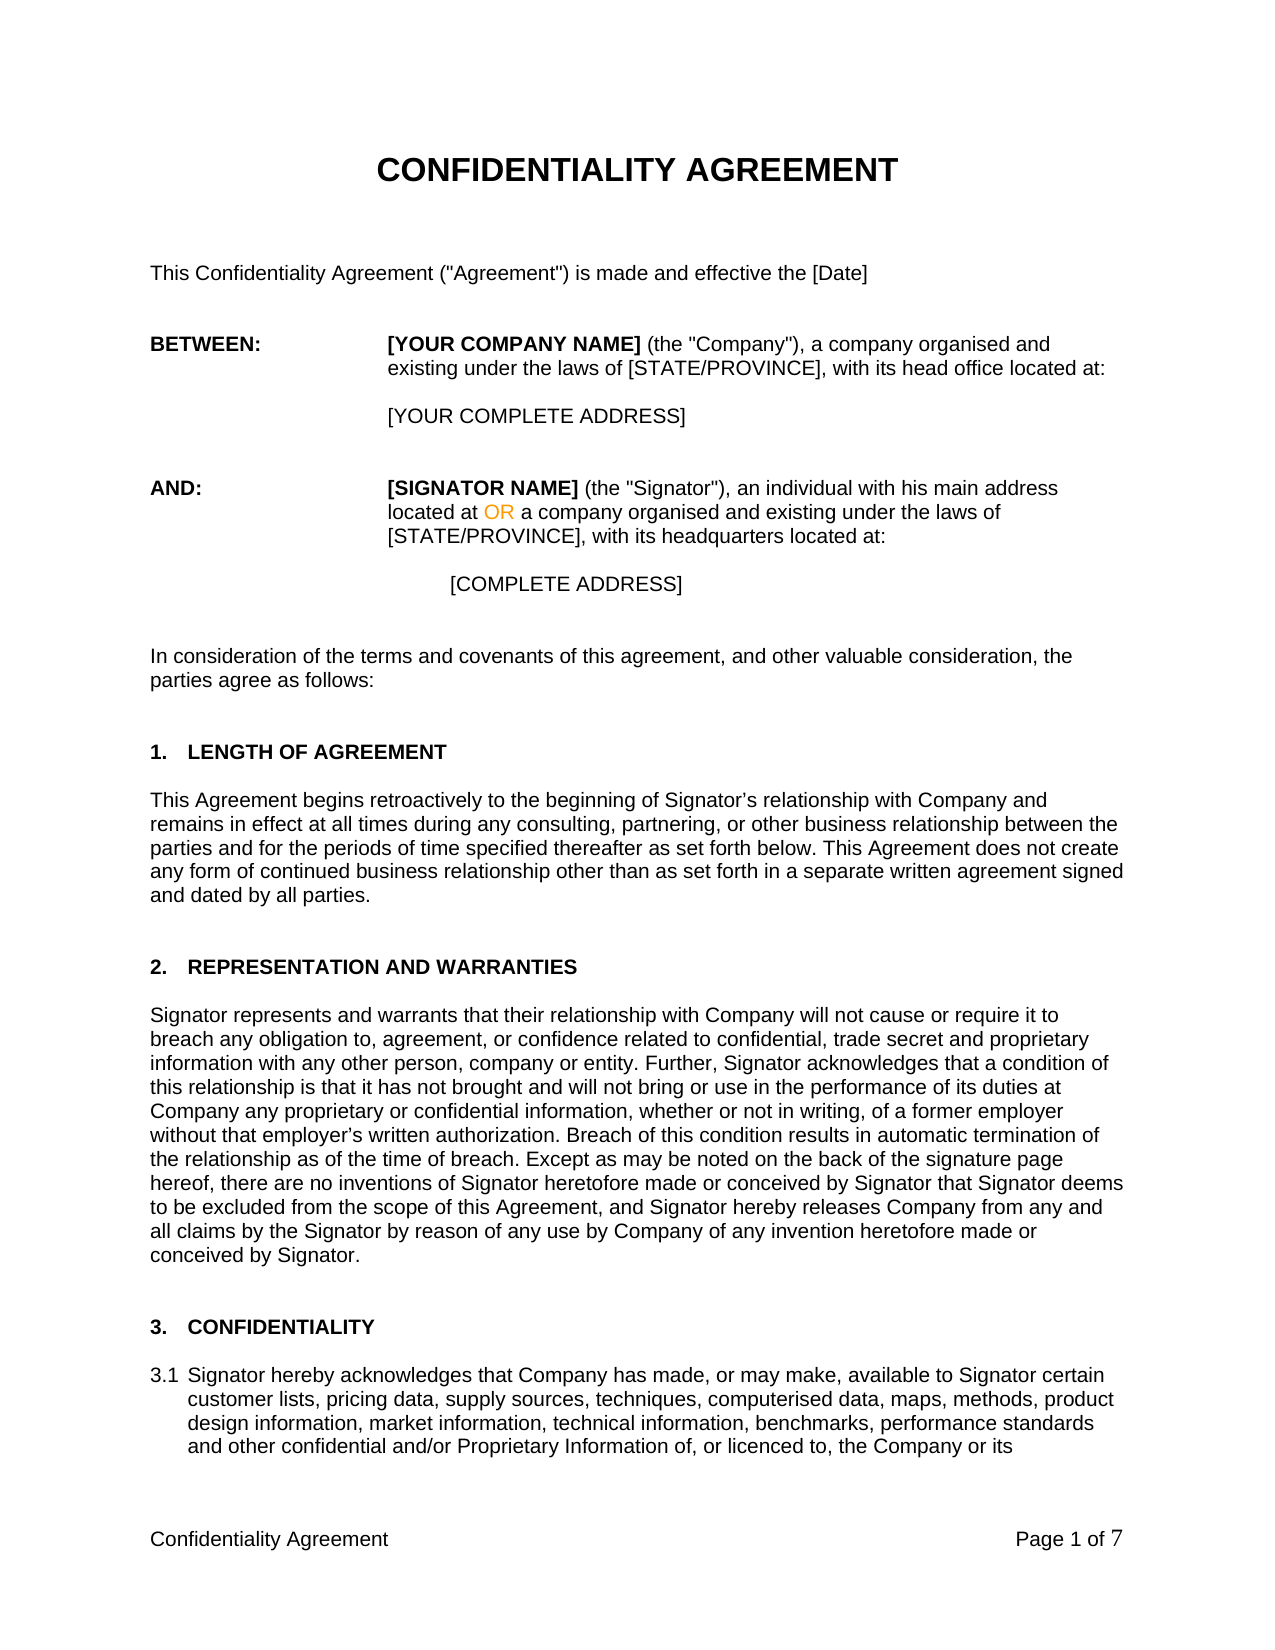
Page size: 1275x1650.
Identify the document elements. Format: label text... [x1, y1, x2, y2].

text [YOUR COMPLETE ADDRESS] [150, 404, 1125, 428]
list LENGTH OF AGREEMENT [150, 739, 1125, 763]
text Signator represents and warrants that their relationship with Company will not cause or require it to breach any obligation to, agreement, or confidence related to confidential, trade secret and proprietary information with any other person, company or entity. Further, Signator acknowledges that a condition of this relationship is that it has not brought and will not bring or use in the performance of its duties at Company any proprietary or confidential information, whether or not in writing, of a former employer without that employer’s written authorization. Breach of this condition results in automatic termination of the relationship as of the time of breach. Except as may be noted on the back of the signature page hereof, there are no inventions of Signator heretofore made or conceived by Signator that Signator deems to be excluded from the scope of this Agreement, and Signator hereby releases Company from any and all claims by the Signator by reason of any use by Company of any invention heretofore made or conceived by Signator. [150, 1003, 1125, 1267]
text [150, 1362, 1125, 1458]
list CONFIDENTIALITY [150, 1314, 1125, 1338]
text AND: [SIGNATOR NAME] (the "Signator"), an individual with his main address located at OR a company organised and existing under the laws of [STATE/PROVINCE], with its headquarters located at: [150, 476, 1125, 548]
title CONFIDENTIALITY AGREEMENT [150, 150, 1125, 188]
text BETWEEN: [YOUR COMPANY NAME] (the "Company"), a company organised and existing under the laws of [STATE/PROVINCE], with its head office located at: [150, 332, 1125, 380]
text This Confidentiality Agreement ("Agreement") is made and effective the [Date] [150, 260, 1125, 284]
text In consideration of the terms and covenants of this agreement, and other valuable consideration, the parties agree as follows: [150, 644, 1125, 692]
text [COMPLETE ADDRESS] [150, 572, 1125, 596]
list REPRESENTATION AND WARRANTIES [150, 955, 1125, 979]
text This Agreement begins retroactively to the beginning of Signator’s relationship with Company and remains in effect at all times during any consulting, partnering, or other business relationship between the parties and for the periods of time specified thereafter as set forth below. This Agreement does not create any form of continued business relationship other than as set forth in a separate written agreement signed and dated by all parties. [150, 787, 1125, 907]
